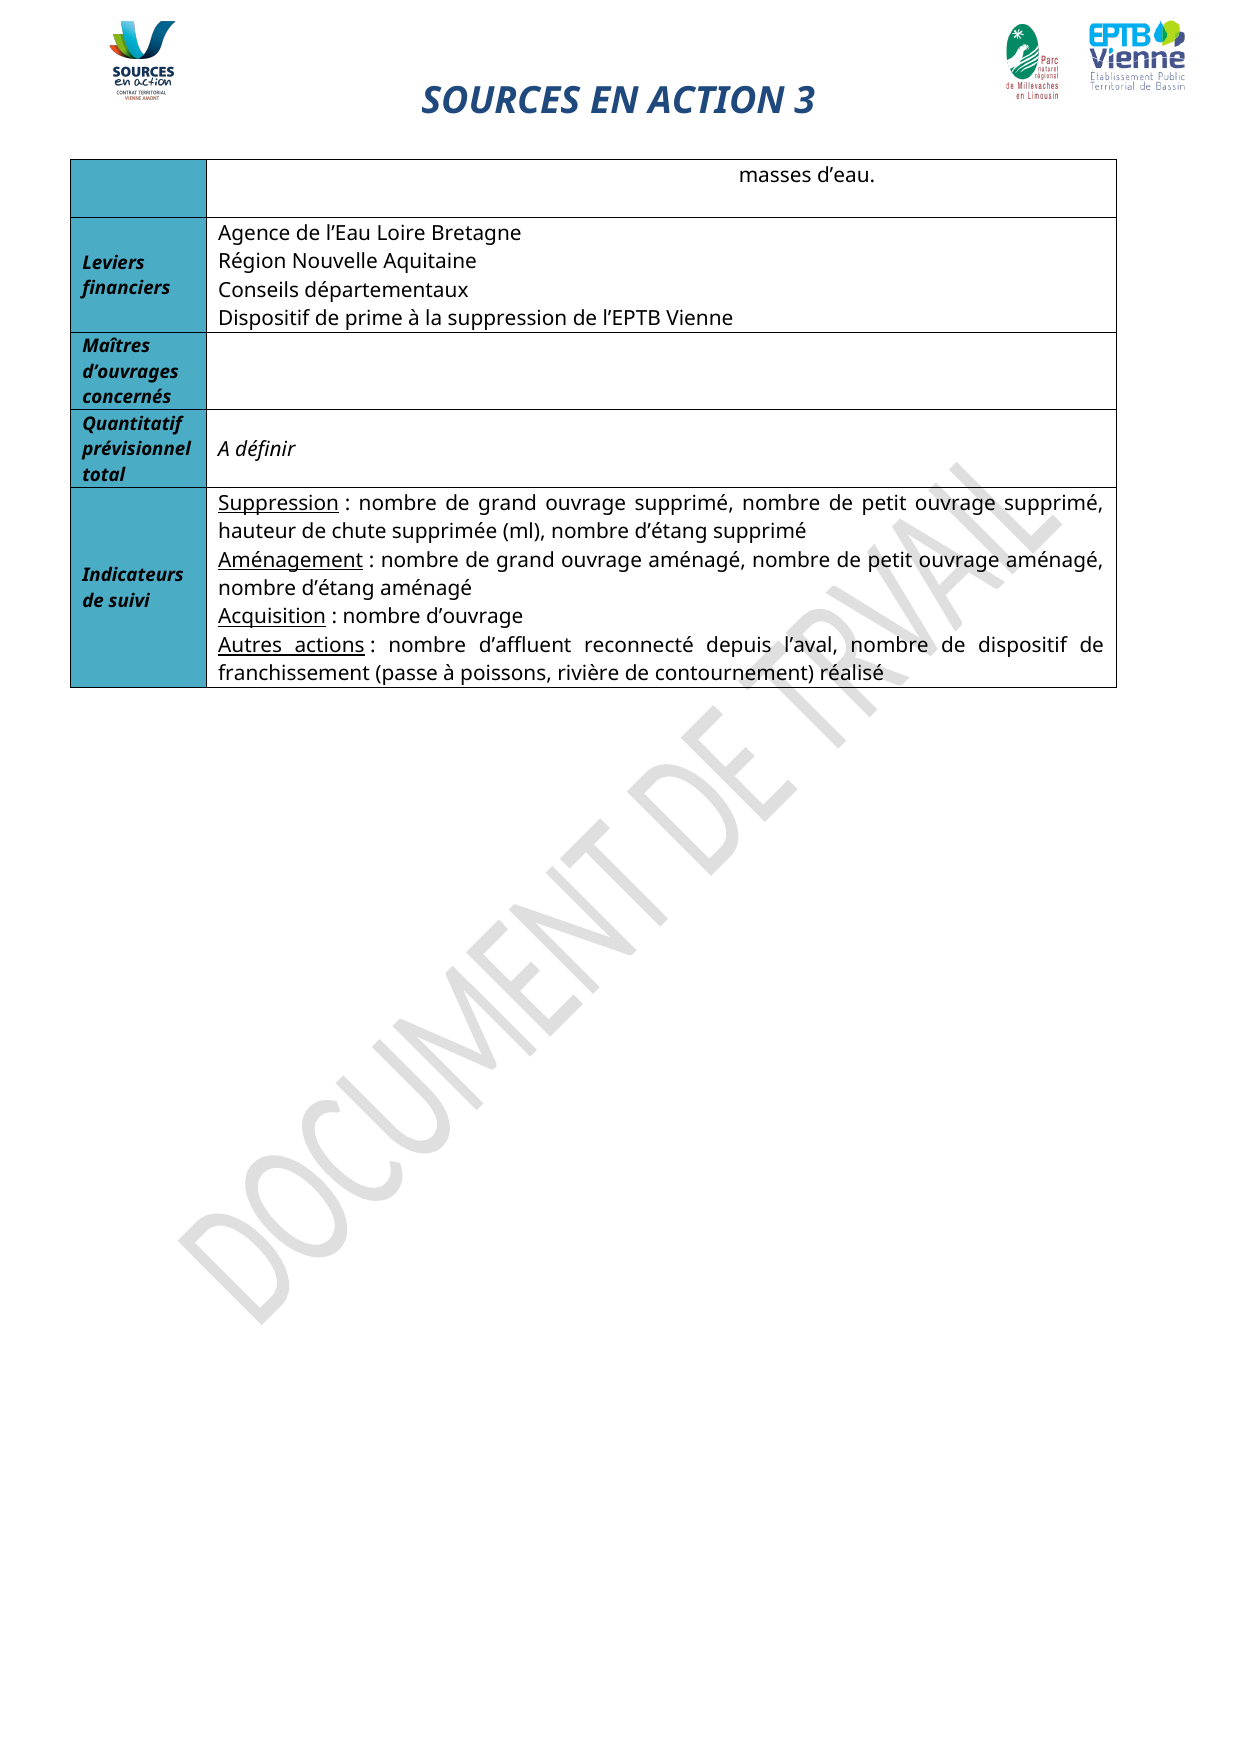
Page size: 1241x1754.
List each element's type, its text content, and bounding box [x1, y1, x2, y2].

table_cell Quantitatif prévisionnel total [71, 410, 206, 487]
picture [109, 21, 175, 100]
table_cell Leviers financiers [71, 218, 206, 332]
table_cell Suppression : nombre de grand ouvrage supprimé, nombre de petit ouvrage supprimé, hauteur de chute supprimée (ml), nombre d’étang supprimé Aménagement : nombre de grand ouvrage aménagé, nombre de petit ouvrage aménagé, nombre d’étang aménagé Acquisition : nombre d’ouvrage Autres actions : nombre d’affluent reconnecté depuis l’aval, nombre de dispositif de franchissement (passe à poissons, rivière de contournement) réalisé [207, 488, 1116, 687]
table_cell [207, 160, 1116, 217]
table_cell Maîtres d’ouvrages concernés [71, 333, 206, 409]
picture [1003, 21, 1063, 103]
table_cell Indicateurs de suivi [71, 488, 206, 687]
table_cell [71, 160, 206, 217]
table_cell A définir [207, 410, 1116, 487]
picture [1078, 9, 1194, 100]
table_cell [207, 333, 1116, 409]
table_cell Agence de l’Eau Loire Bretagne Région Nouvelle Aquitaine Conseils départementaux Dispositif de prime à la suppression de l’EPTB Vienne [207, 218, 1116, 332]
